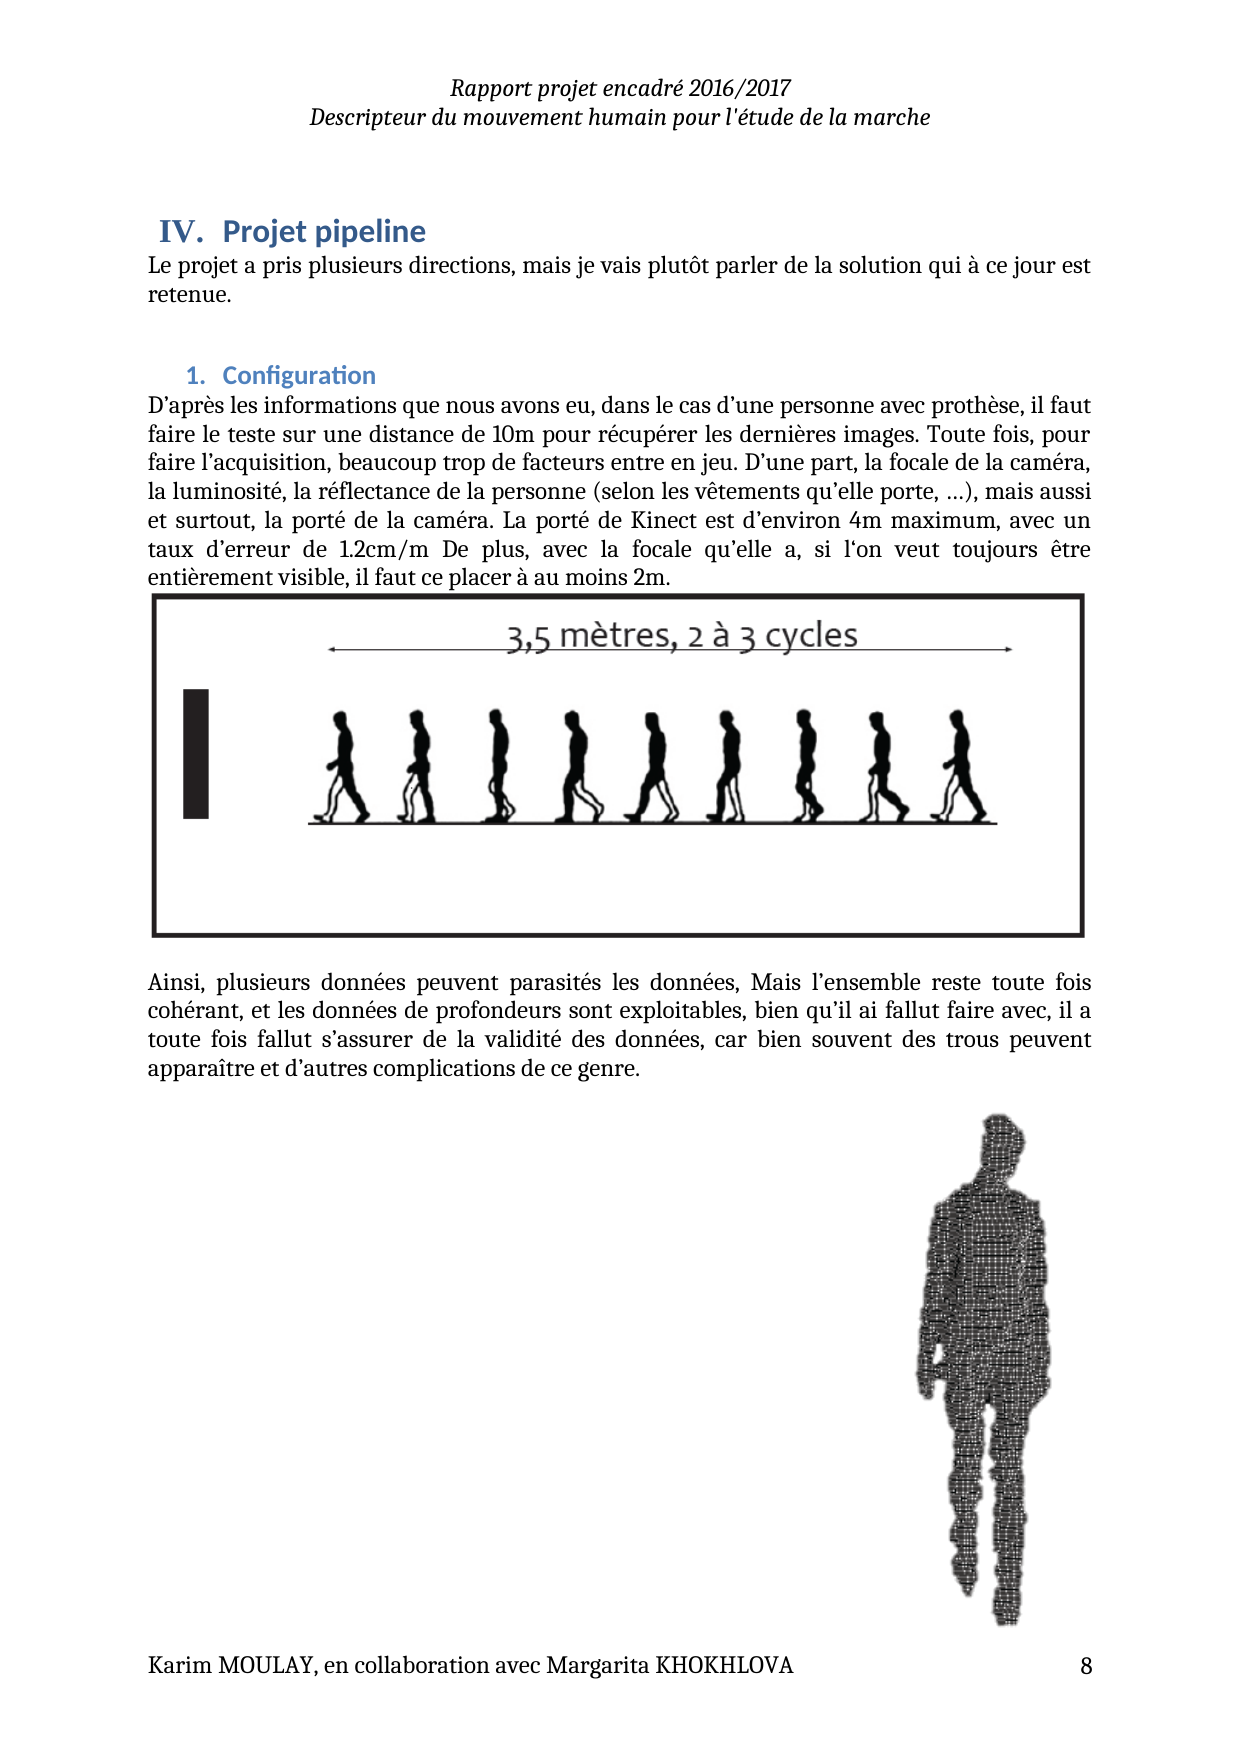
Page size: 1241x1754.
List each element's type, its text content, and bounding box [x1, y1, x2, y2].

subtitle Configuration [185, 358, 1093, 391]
text D’après les informations que nous avons eu, dans le cas d’une personne avec prothèse, il faut faire le teste sur une distance de 10m pour récupérer les dernières images. Toute fois, pour faire l’acquisition, beaucoup trop de facteurs entre en jeu. D’une part, la focale de la caméra, la luminosité, la réflectance de la personne (selon les vêtements qu’elle porte, …), mais aussi et surtout, la porté de la caméra. La porté de Kinect est d’environ 4m maximum, avec un taux d’erreur de 1.2cm/m De plus, avec la focale qu’elle a, si l‘on veut toujours être entièrement visible, il faut ce placer à au moins 2m. [148, 391, 1093, 592]
picture [147, 592, 1092, 944]
subtitle Projet pipeline [204, 210, 1093, 251]
picture [897, 1104, 1067, 1629]
text Le projet a pris plusieurs directions, mais je vais plutôt parler de la solution qui à ce jour est retenue. [148, 251, 1093, 308]
text Ainsi, plusieurs données peuvent parasités les données, Mais l’ensemble reste toute fois cohérant, et les données de profondeurs sont exploitables, bien qu’il ai fallut faire avec, il a toute fois fallut s’assurer de la validité des données, car bien souvent des trous peuvent apparaître et d’autres complications de ce genre. [148, 968, 1093, 1083]
